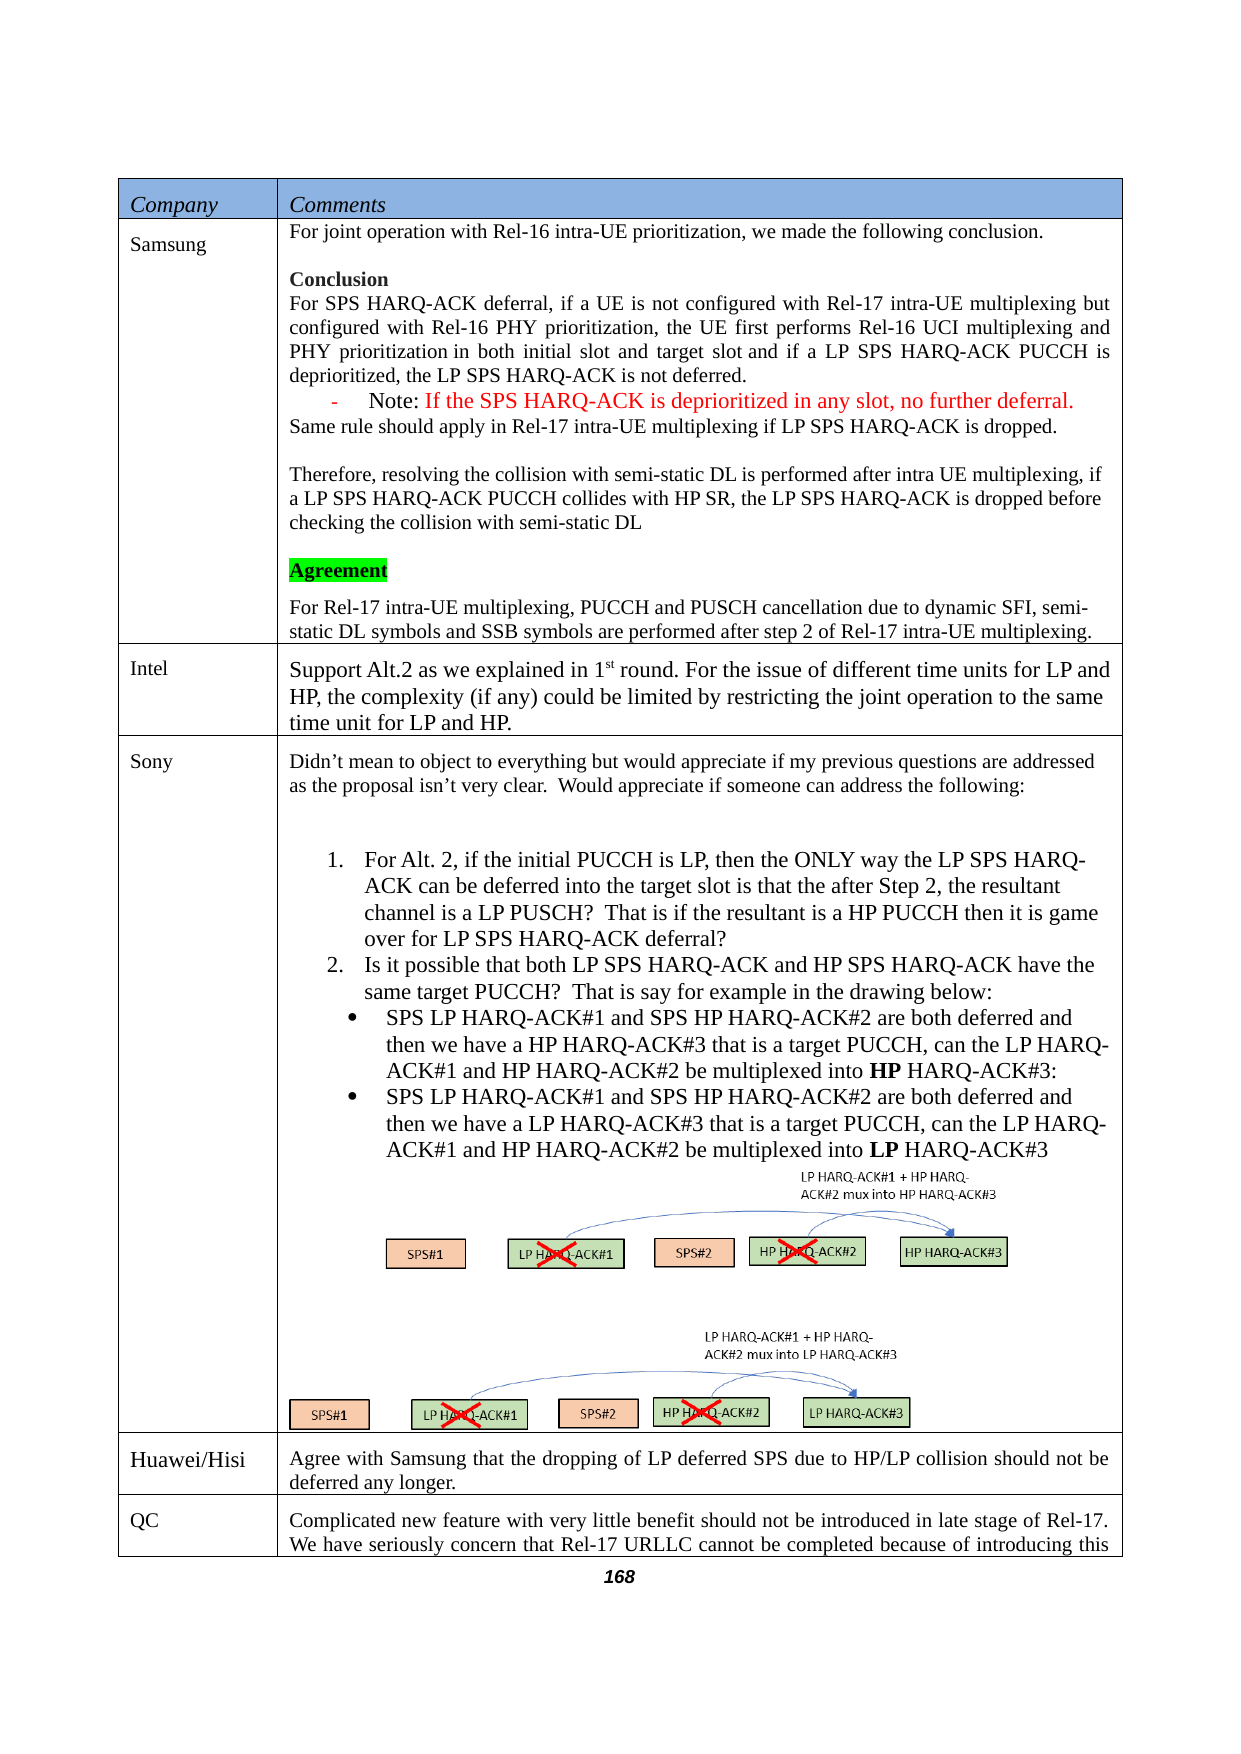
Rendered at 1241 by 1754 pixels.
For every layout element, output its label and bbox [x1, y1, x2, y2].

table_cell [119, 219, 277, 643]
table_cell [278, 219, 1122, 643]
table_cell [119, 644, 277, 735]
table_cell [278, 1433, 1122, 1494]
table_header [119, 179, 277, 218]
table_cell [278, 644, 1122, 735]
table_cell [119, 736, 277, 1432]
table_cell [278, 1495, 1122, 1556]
picture [289, 1323, 913, 1433]
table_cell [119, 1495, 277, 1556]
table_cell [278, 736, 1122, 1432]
picture [385, 1162, 1011, 1272]
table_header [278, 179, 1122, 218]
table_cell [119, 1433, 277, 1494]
